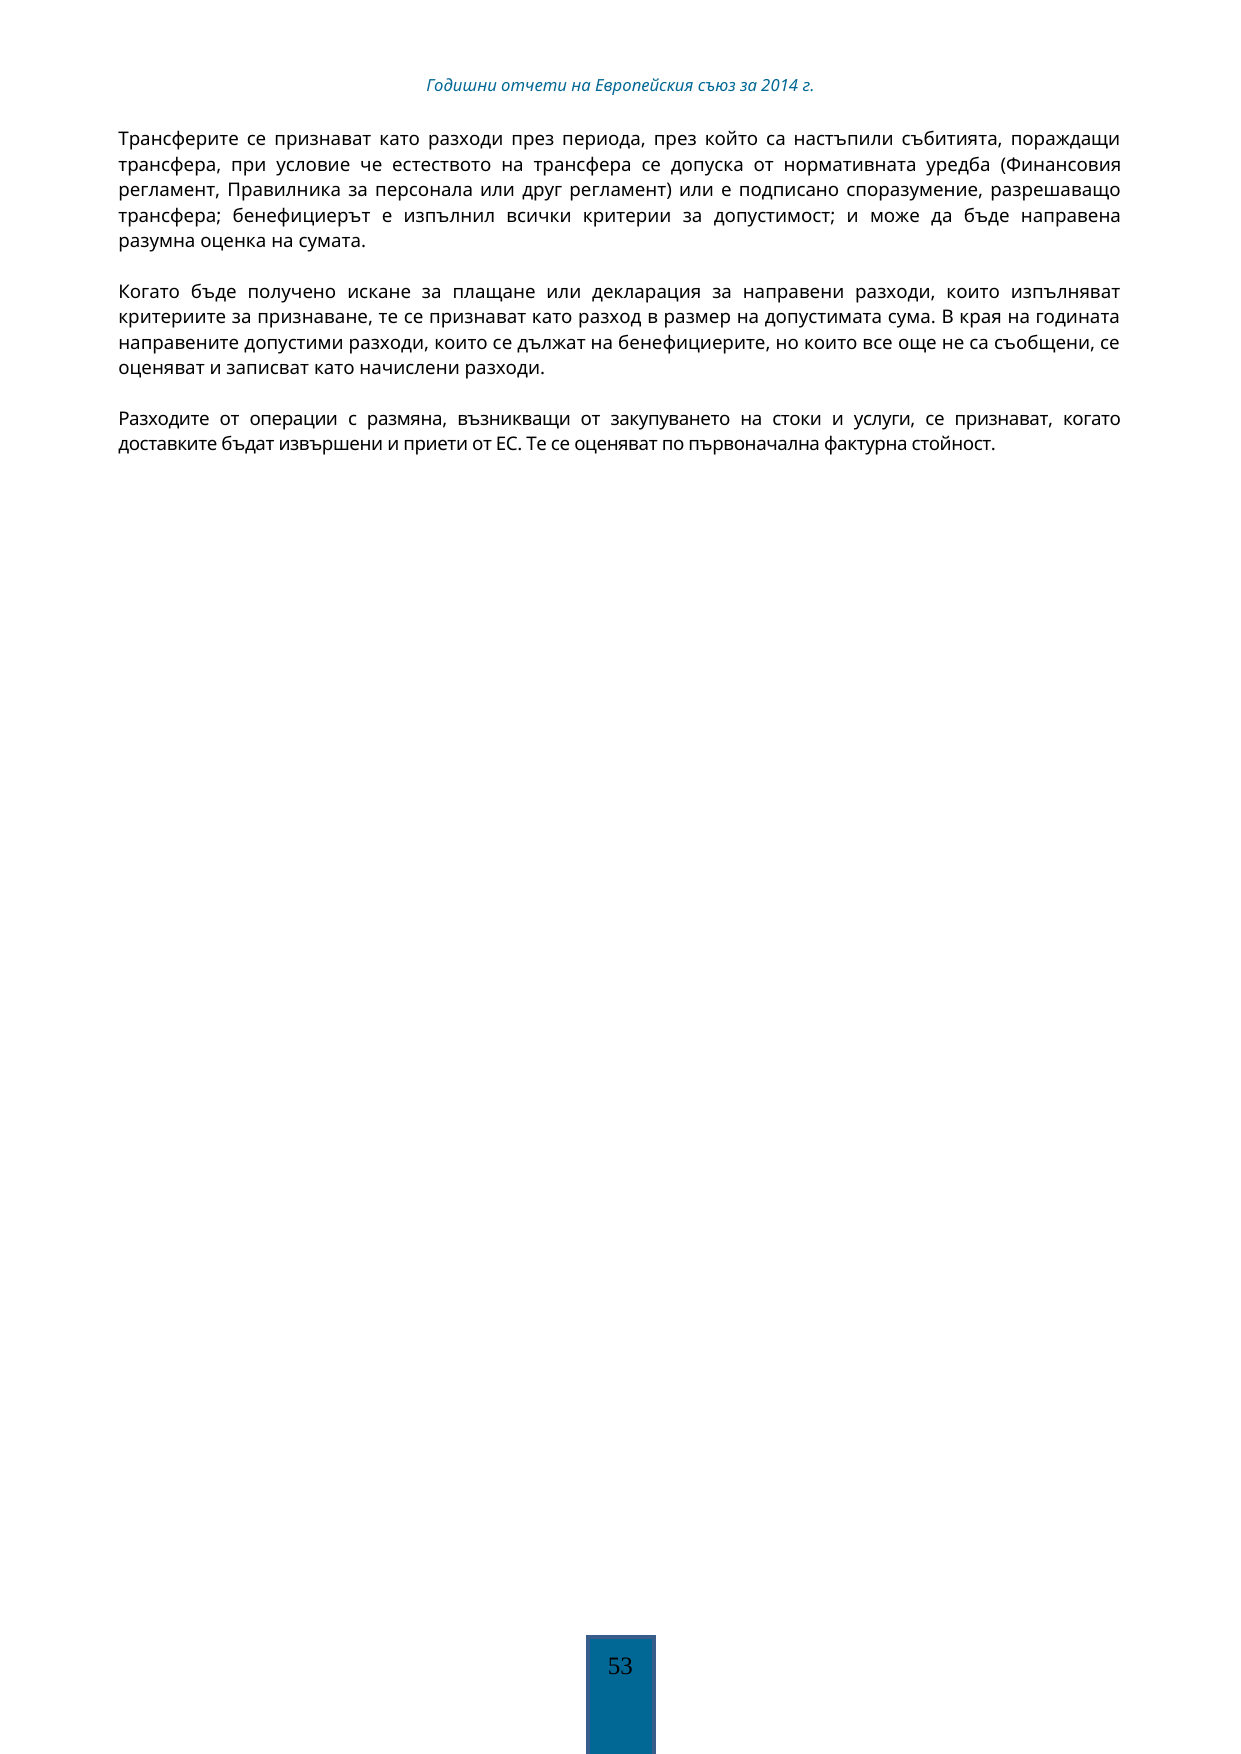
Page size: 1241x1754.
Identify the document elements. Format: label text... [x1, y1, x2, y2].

text Трансферите се признават като разходи през периода, през който са настъпили събитията, пораждащи трансфера, при условие че естеството на трансфера се допуска от нормативната уредба (Финансовия регламент, Правилника за персонала или друг регламент) или е подписано споразумение, разрешаващо трансфера; бенефициерът е изпълнил всички критерии за допустимост; и може да бъде направена разумна оценка на сумата. [118, 125, 1122, 253]
text Разходите от операции с размяна, възникващи от закупуването на стоки и услуги, се признават, когато доставките бъдат извършени и приети от ЕС. Те се оценяват по първоначална фактурна стойност. [118, 405, 1122, 456]
text Когато бъде получено искане за плащане или декларация за направени разходи, които изпълняват критериите за признаване, те се признават като разход в размер на допустимата сума. В края на годината направените допустими разходи, които се дължат на бенефициерите, но които все още не са съобщени, се оценяват и записват като начислени разходи. [118, 278, 1122, 380]
